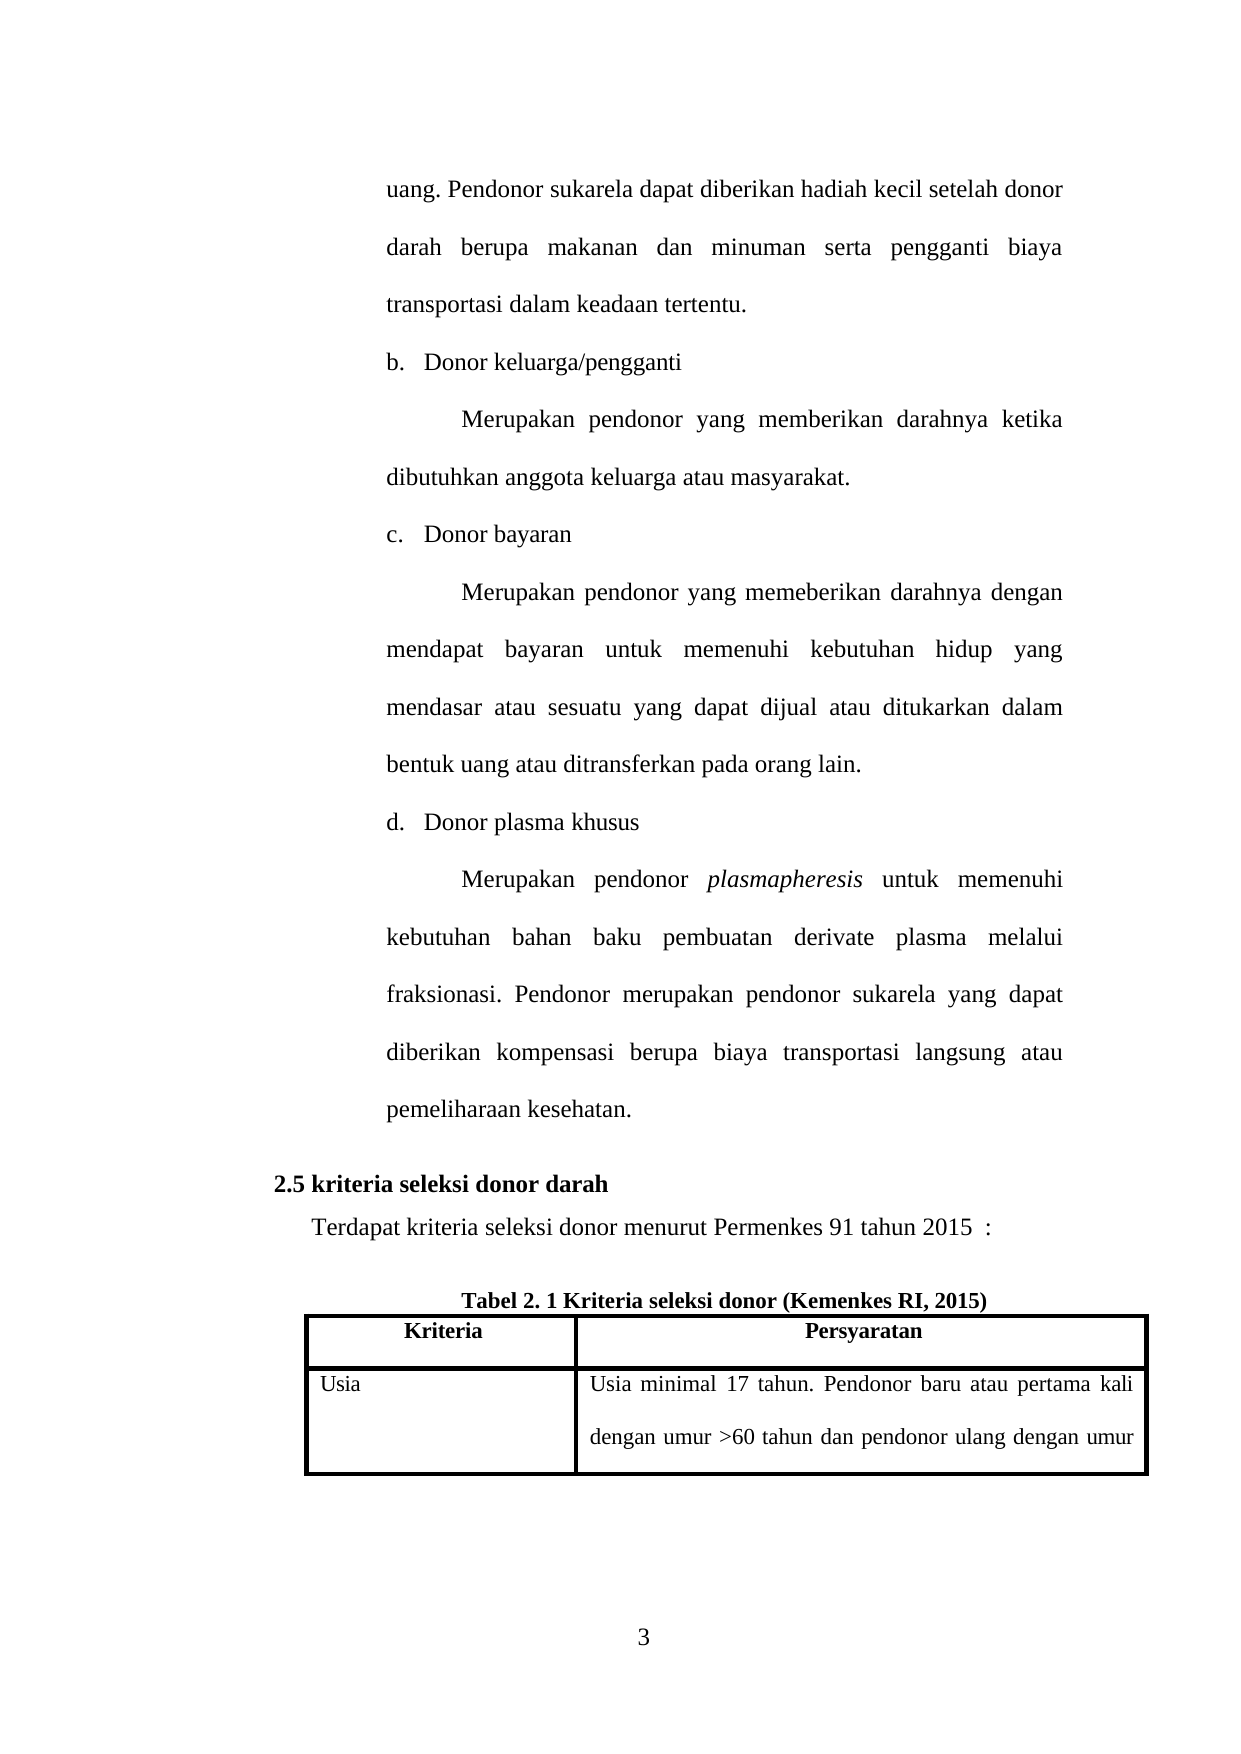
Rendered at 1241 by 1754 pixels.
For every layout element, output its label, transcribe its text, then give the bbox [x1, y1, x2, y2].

text Terdapat kriteria seleksi donor menurut Permenkes 91 tahun 2015 : [311, 1212, 1161, 1241]
text Merupakan pendonor plasmapheresis untuk memenuhi kebutuhan bahan baku pembuatan derivate plasma melalui fraksionasi. Pendonor merupakan pendonor sukarela yang dapat diberikan kompensasi berupa biaya transportasi langsung atau pemeliharaan kesehatan. [386, 864, 1063, 1123]
table_header Persyaratan [578, 1318, 1144, 1366]
text Tabel 2. 1 Kriteria seleksi donor (Kemenkes RI, 2015) [461, 1287, 1161, 1313]
text Merupakan pendonor yang memeberikan darahnya dengan mendapat bayaran untuk memenuhi kebutuhan hidup yang mendasar atau sesuatu yang dapat dijual atau ditukarkan dalam bentuk uang atau ditransferkan pada orang lain. [386, 577, 1063, 778]
text Merupakan pendonor yang memberikan darahnya ketika dibutuhkan anggota keluarga atau masyarakat. [386, 404, 1063, 491]
table_header Kriteria [309, 1318, 574, 1366]
list Donor bayaran [386, 519, 1161, 548]
list Donor keluarga/pengganti [386, 347, 1161, 376]
table_cell Usia minimal 17 tahun. Pendonor baru atau pertama kali dengan umur >60 tahun dan pendonor ulang dengan umur [578, 1371, 1144, 1471]
table_cell Usia [309, 1371, 574, 1471]
subtitle kriteria seleksi donor darah [274, 1169, 1161, 1198]
text uang. Pendonor sukarela dapat diberikan hadiah kecil setelah donor darah berupa makanan dan minuman serta pengganti biaya transportasi dalam keadaan tertentu. [386, 174, 1063, 318]
list Donor plasma khusus [386, 807, 1161, 836]
